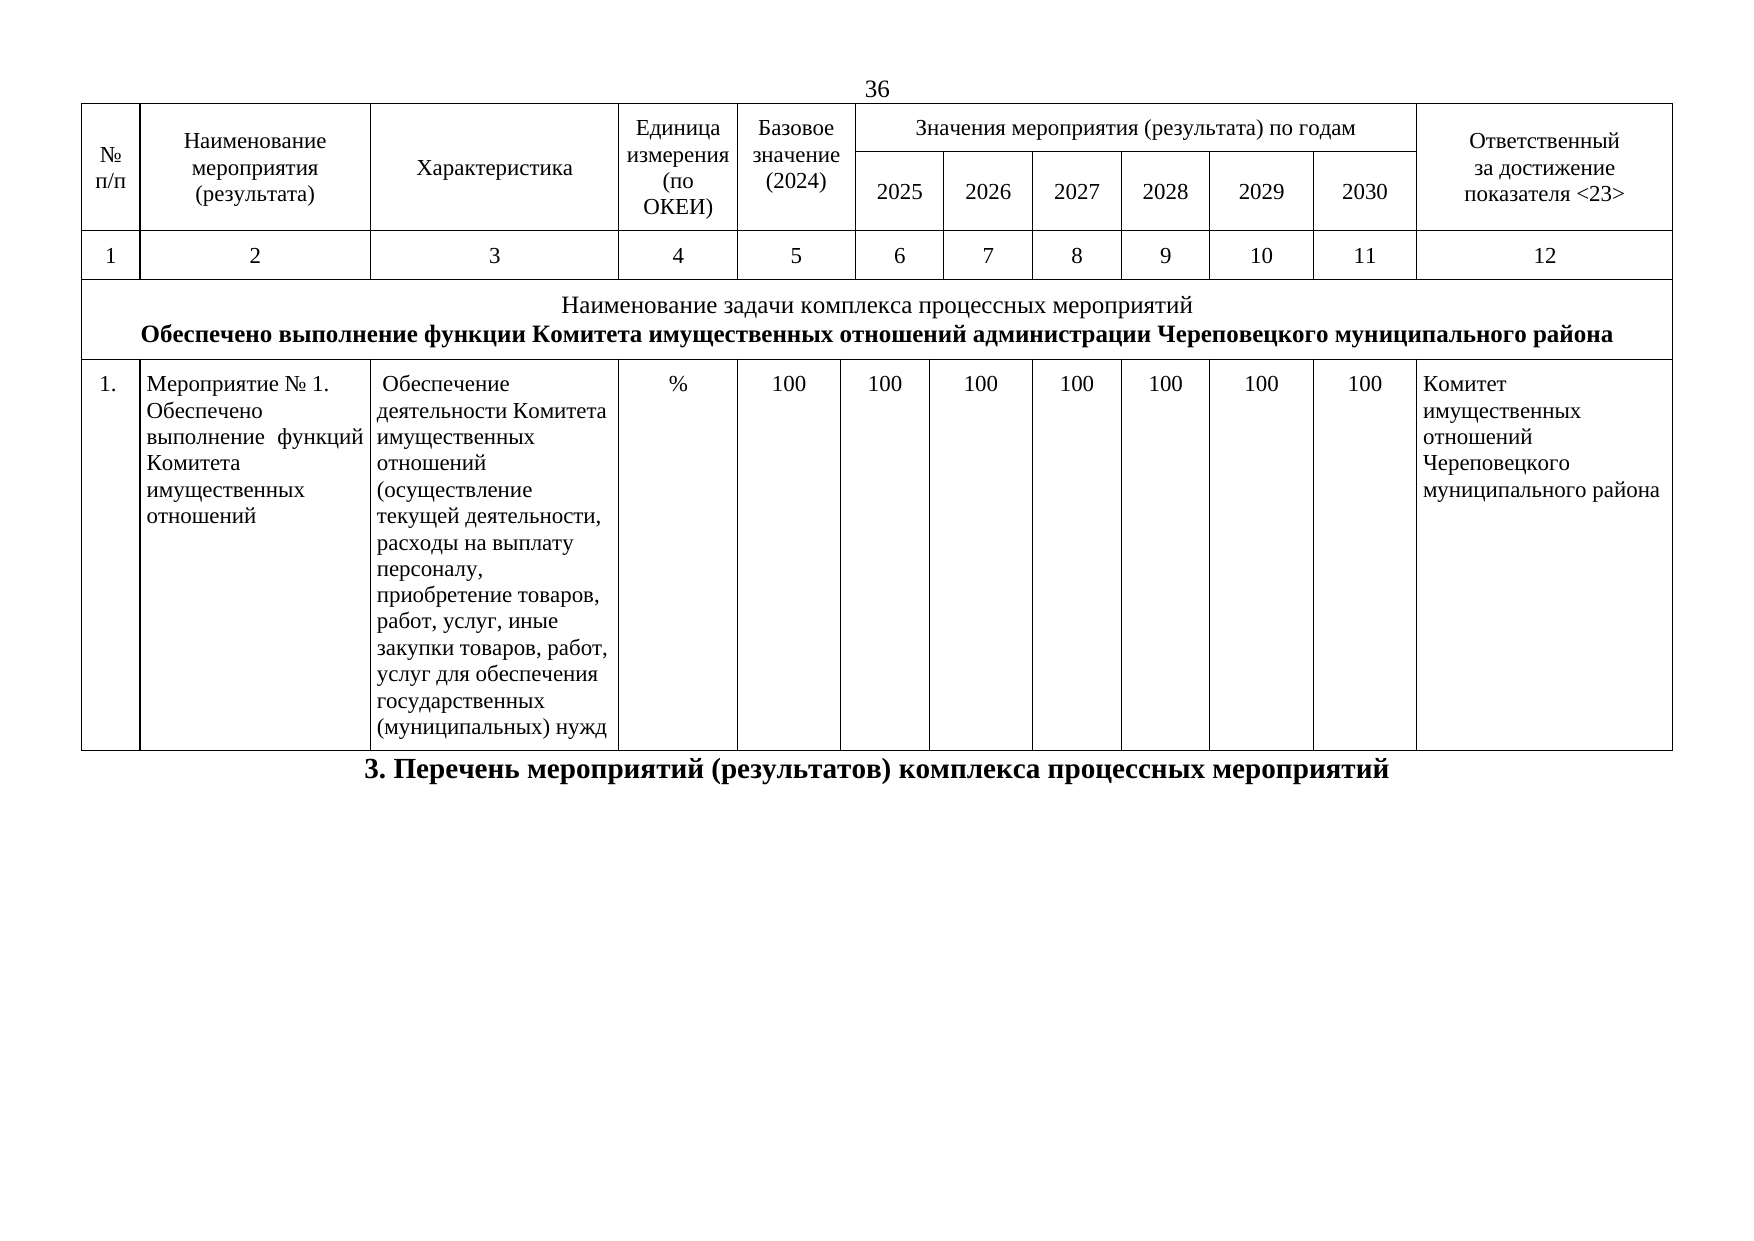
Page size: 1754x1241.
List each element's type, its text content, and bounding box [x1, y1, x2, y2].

table_cell Обеспечение деятельности Комитета имущественных отношений (осуществление текущей деятельности, расходы на выплату персоналу, приобретение товаров, работ, услуг, иные закупки товаров, работ, услуг для обеспечения государственных (муниципальных) нужд [371, 360, 618, 750]
table_cell 8 [1033, 231, 1121, 279]
table_cell 2025 [856, 152, 943, 230]
table_cell 12 [1417, 231, 1672, 279]
table_cell 100 [1122, 360, 1209, 750]
table_cell Комитет имущественных отношений Череповецкого муниципального района [1417, 360, 1672, 750]
table_cell 11 [1314, 231, 1416, 279]
table_cell 2027 [1033, 152, 1121, 230]
table_cell 2029 [1210, 152, 1313, 230]
table_cell 7 [944, 231, 1032, 279]
table_header Наименование мероприятия (результата) [141, 104, 370, 230]
table_cell 5 [738, 231, 855, 279]
table_cell 100 [930, 360, 1032, 750]
table_cell 2028 [1122, 152, 1209, 230]
table_cell 100 [1210, 360, 1313, 750]
table_cell 100 [738, 360, 840, 750]
table_cell 10 [1210, 231, 1313, 279]
table_cell 2026 [944, 152, 1032, 230]
table_cell % [619, 360, 737, 750]
table_header № п/п [82, 104, 139, 230]
table_header Характеристика [371, 104, 618, 230]
table_header Ответственный за достижение показателя <23> [1417, 104, 1672, 230]
table_cell 2030 [1314, 152, 1416, 230]
table_cell 3 [371, 231, 618, 279]
table_cell 6 [856, 231, 943, 279]
table_cell 2 [141, 231, 370, 279]
text 3. Перечень мероприятий (результатов) комплекса процессных мероприятий [118, 751, 1636, 784]
table_cell 4 [619, 231, 737, 279]
table_header Значения мероприятия (результата) по годам [856, 104, 1416, 151]
table_cell 1 [82, 231, 139, 279]
table_header Единица измерения (по ОКЕИ) [619, 104, 737, 230]
table_cell 100 [1314, 360, 1416, 750]
table_header Базовое значение (2024) [738, 104, 855, 230]
table_cell Мероприятие № 1. Обеспечено выполнение функций Комитета имущественных отношений [141, 360, 370, 750]
table_cell 9 [1122, 231, 1209, 279]
table_cell 1. [82, 360, 139, 750]
table_cell 100 [1033, 360, 1121, 750]
table_cell 100 [841, 360, 929, 750]
table_cell Наименование задачи комплекса процессных мероприятий Обеспечено выполнение функции Комитета имущественных отношений администрации Череповецкого муниципального района [82, 280, 1672, 359]
